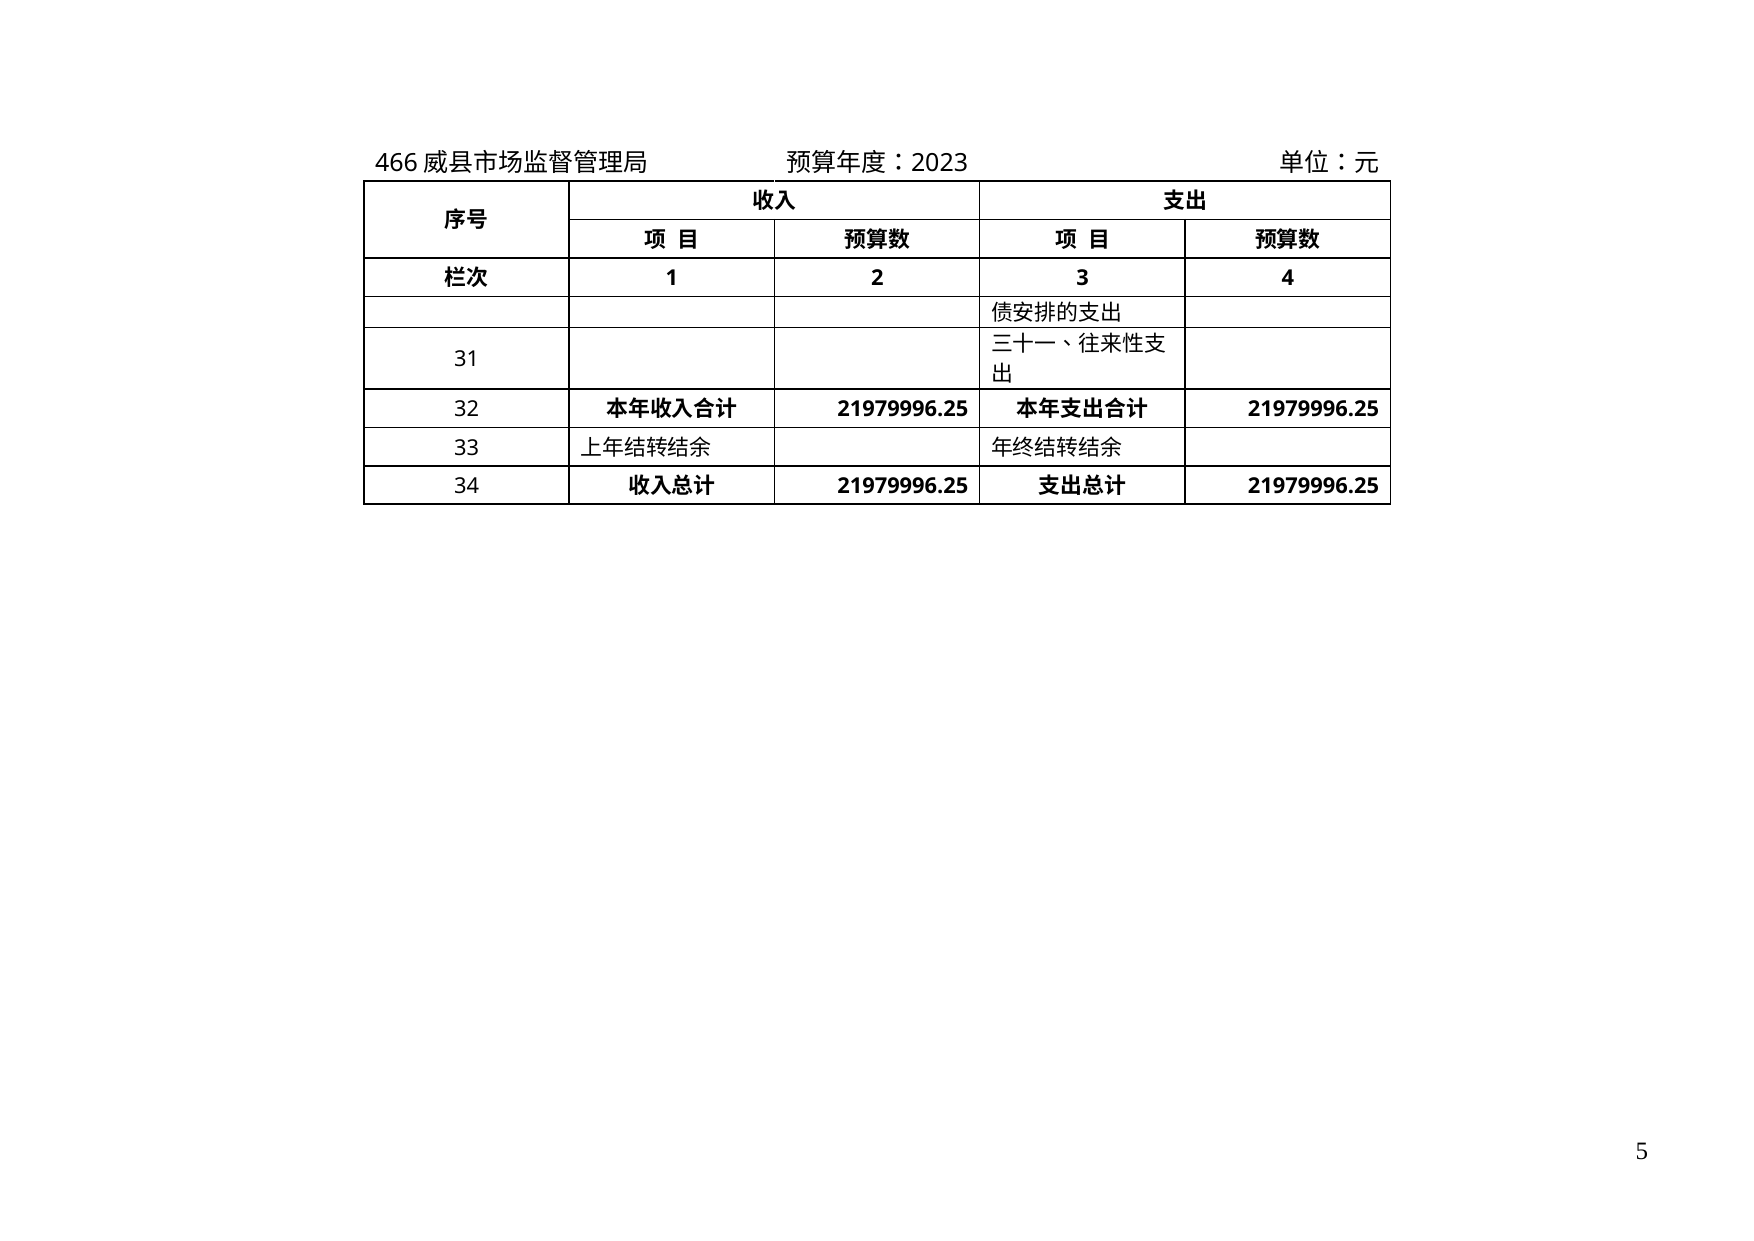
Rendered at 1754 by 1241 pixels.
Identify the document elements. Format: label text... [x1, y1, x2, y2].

table_cell [570, 328, 774, 388]
table_cell 本年收入合计 [570, 390, 774, 426]
table_cell 年终结转结余 [980, 428, 1184, 465]
table_header 466威县市场监督管理局 [365, 143, 774, 180]
table_cell 支出总计 [980, 467, 1184, 503]
table_cell 上年结转结余 [570, 428, 774, 465]
table_cell 三十一、往来性支出 [980, 328, 1184, 388]
table_cell [775, 328, 979, 388]
table_cell [775, 428, 979, 465]
table_cell [1186, 428, 1390, 465]
table_cell [1186, 328, 1390, 388]
table_cell 支出 [980, 182, 1390, 219]
table_cell 21979996.25 [1186, 467, 1390, 503]
table_header 单位：元 [980, 143, 1390, 180]
table_cell 项 目 [570, 220, 774, 257]
table_cell [1186, 297, 1390, 327]
table_cell 21979996.25 [1186, 390, 1390, 426]
table_cell 三十、抗疫特别国债安排的支出 [980, 297, 1184, 327]
table_cell 1 [570, 259, 774, 296]
table_cell 33 [365, 428, 568, 465]
table_cell 本年支出合计 [980, 390, 1184, 426]
table_cell 30 [365, 297, 568, 327]
table_cell 31 [365, 328, 568, 388]
table_header 预算年度：2023 [775, 143, 979, 180]
table_cell 预算数 [1186, 220, 1390, 257]
table_cell 项 目 [980, 220, 1184, 257]
table_cell 栏次 [365, 259, 568, 296]
table_cell 序号 [365, 182, 568, 257]
table_cell [775, 297, 979, 327]
table_cell 32 [365, 390, 568, 426]
table_cell 21979996.25 [775, 390, 979, 426]
table_cell 收入 [570, 182, 979, 219]
table_cell 34 [365, 467, 568, 503]
table_cell 4 [1186, 259, 1390, 296]
table_cell 2 [775, 259, 979, 296]
table_cell 21979996.25 [775, 467, 979, 503]
table_cell 预算数 [775, 220, 979, 257]
table_cell 收入总计 [570, 467, 774, 503]
table_cell [570, 297, 774, 327]
table_cell 3 [980, 259, 1184, 296]
